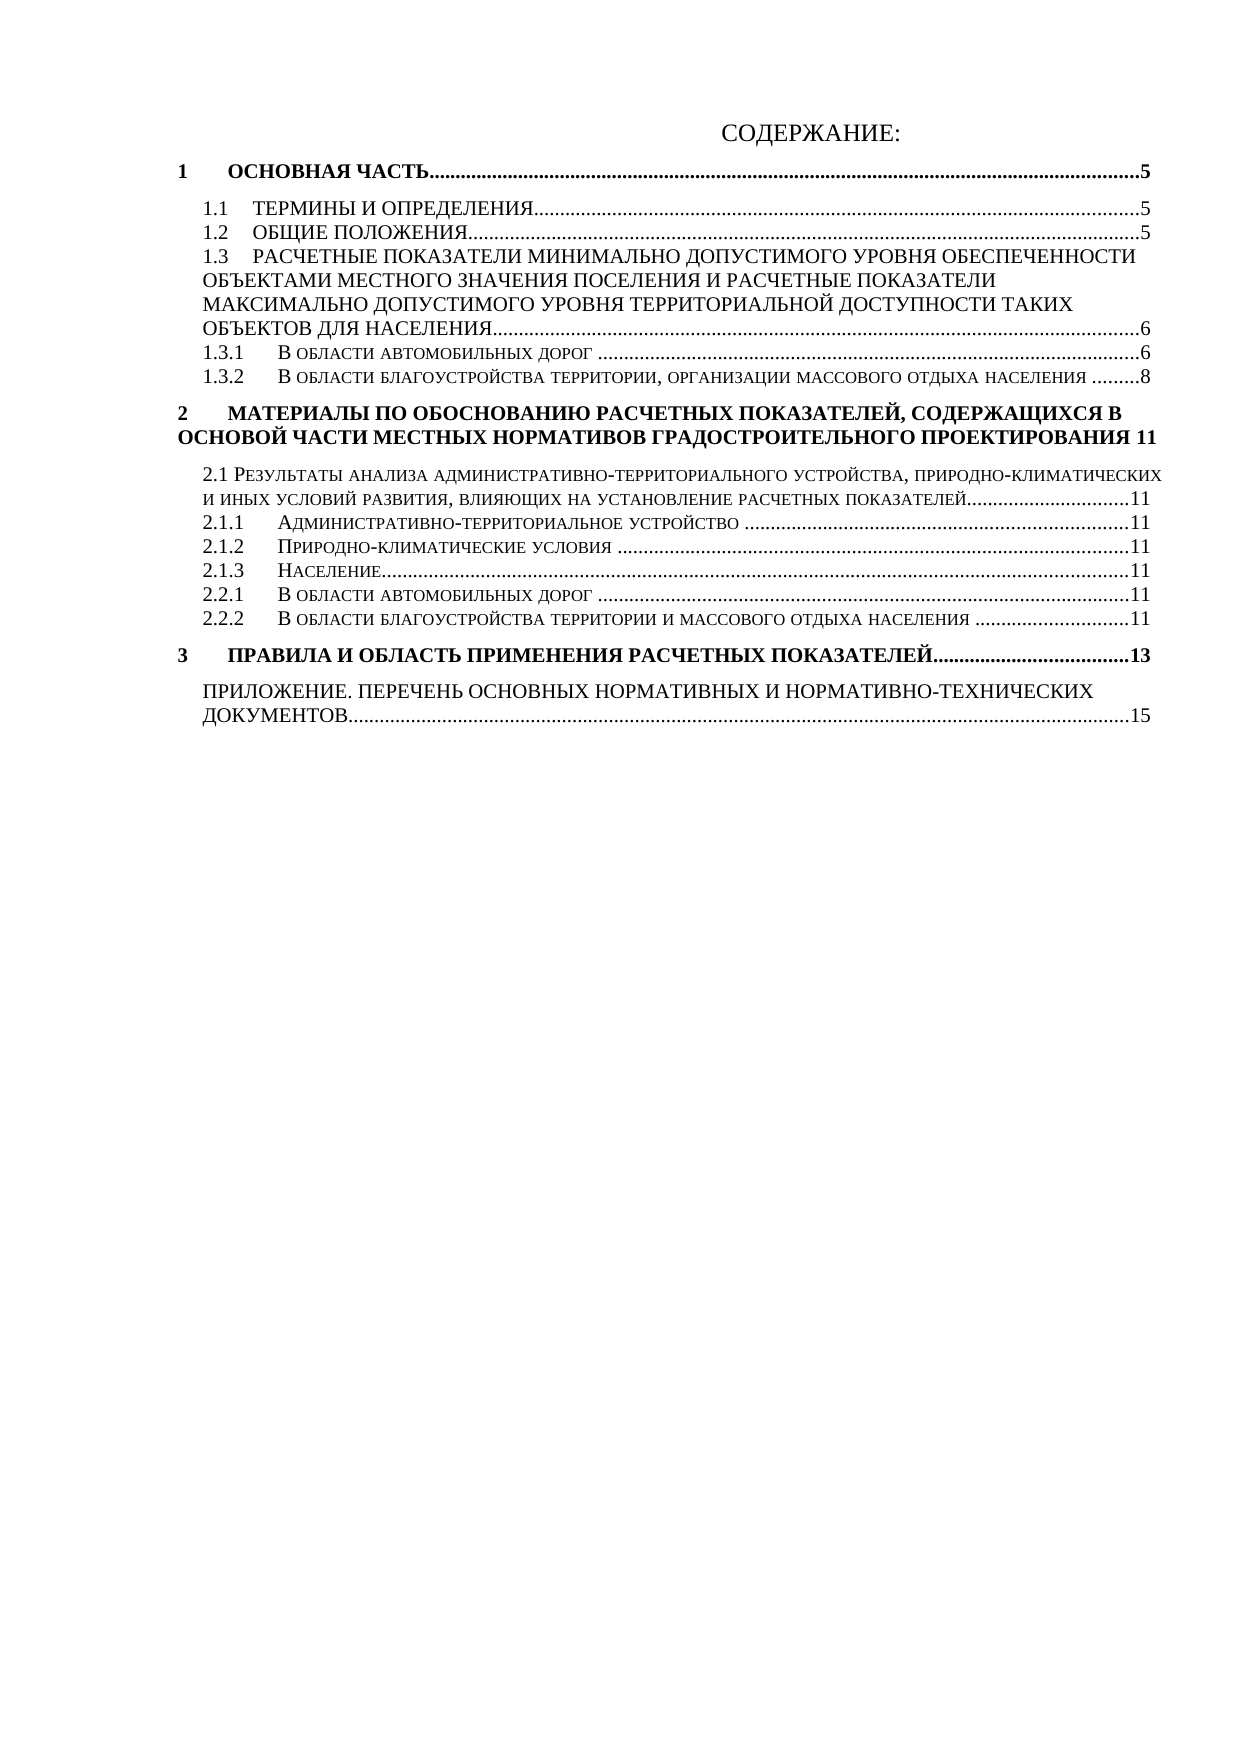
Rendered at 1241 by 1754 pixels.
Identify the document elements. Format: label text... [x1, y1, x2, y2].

text 2.2.2 В области благоустройства территории и массового отдыха населения 11 [202, 606, 1167, 630]
text СОДЕРЖАНИЕ: [456, 118, 1167, 147]
text 1.1 ТЕРМИНЫ И ОПРЕДЕЛЕНИЯ 5 [202, 196, 1167, 220]
text 1.3 РАСЧЕТНЫЕ ПОКАЗАТЕЛИ МИНИМАЛЬНО ДОПУСТИМОГО УРОВНЯ ОБЕСПЕЧЕННОСТИ ОБЪЕКТАМИ МЕСТНОГО ЗНАЧЕНИЯ ПОСЕЛЕНИЯ И РАСЧЕТНЫЕ ПОКАЗАТЕЛИ МАКСИМАЛЬНО ДОПУСТИМОГО УРОВНЯ ТЕРРИТОРИАЛЬНОЙ ДОСТУПНОСТИ ТАКИХ ОБЪЕКТОВ ДЛЯ НАСЕЛЕНИЯ 6 [202, 244, 1167, 340]
text 2.1.3 Население 11 [202, 558, 1167, 582]
text ПРИЛОЖЕНИЕ. перечень ОСНОВНЫХ нормативных и нормативно-технических документов 15 [202, 679, 1167, 727]
text 3 ПРАВИЛА И ОБЛАСТЬ ПРИМЕНЕНИЯ РАСЧЕТНЫХ ПОКАЗАТЕЛЕЙ 13 [177, 642, 1167, 667]
text 1.2 ОБЩИЕ ПОЛОЖЕНИЯ 5 [202, 220, 1167, 244]
text 2.1.1 Административно-территориальное устройство 11 [202, 510, 1167, 534]
text 2 МАТЕРИАЛЫ ПО ОБОСНОВАНИЮ РАСЧЕТНЫХ ПОКАЗАТЕЛЕЙ, СОДЕРЖАЩИХСЯ В ОСНОВОЙ ЧАСТИ местных НОРМАТИВОВ ГРАДОСТРОИТЕЛЬНОГО ПРОЕКТИРОВАНИЯ 11 [177, 401, 1167, 449]
text 2.2.1 В области автомобильных дорог 11 [202, 582, 1167, 606]
text 2.1.2 Природно-климатические условия 11 [202, 534, 1167, 558]
text 2.1 Результаты анализа административно-территориального устройства, природно-климатических и иных условий развития, влияющих на установление расчетных показателей 11 [202, 462, 1167, 510]
text 1.3.2 В области благоустройства территории, организации массового отдыха населения 8 [202, 364, 1167, 388]
text 1.3.1 В области автомобильных дорог 6 [202, 340, 1167, 364]
text 1 ОСНОВНАЯ ЧАСТЬ 5 [177, 159, 1167, 183]
